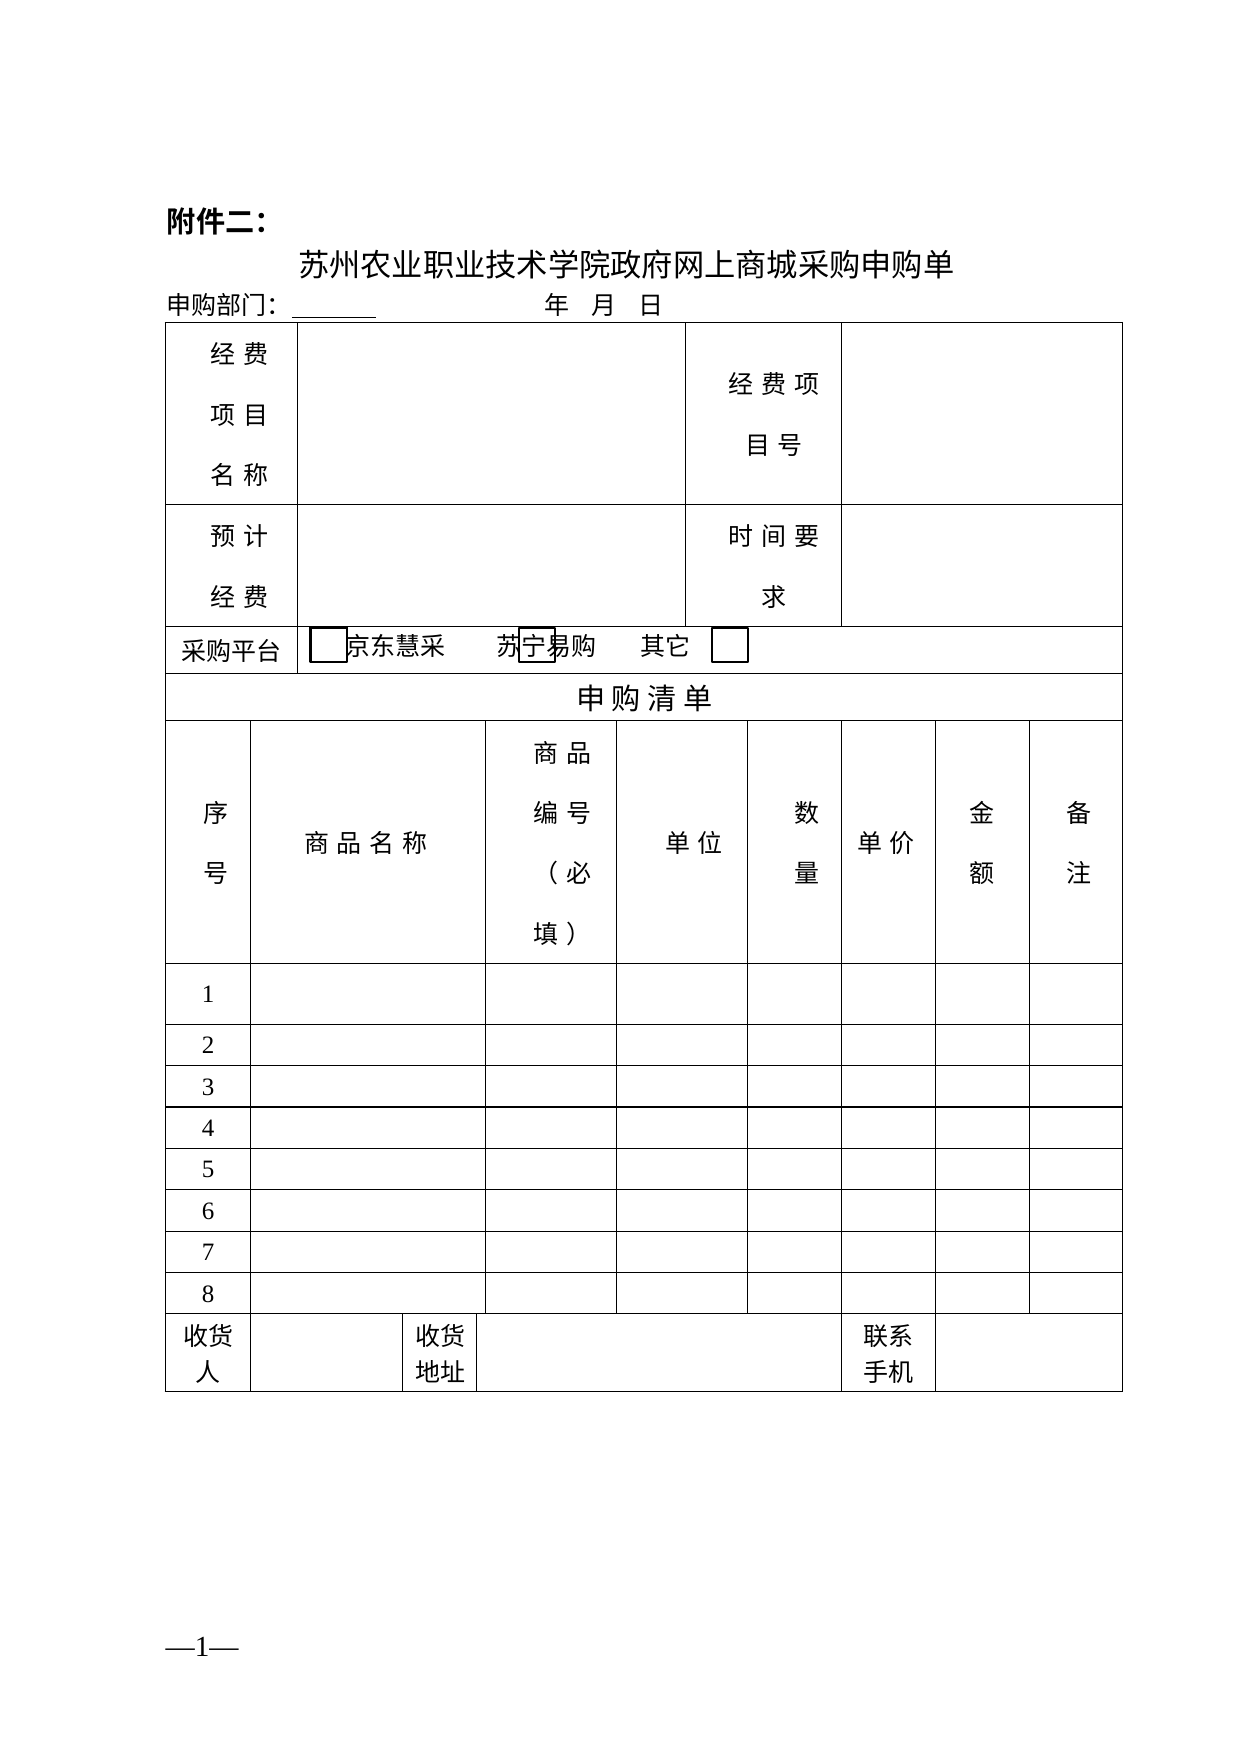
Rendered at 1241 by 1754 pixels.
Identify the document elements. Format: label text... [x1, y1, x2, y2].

table_cell [617, 1066, 747, 1106]
table_cell 1 [166, 964, 250, 1024]
table_cell [842, 1190, 935, 1231]
table_cell [936, 1190, 1029, 1231]
table_cell 数量 [748, 721, 841, 962]
table_cell [936, 1025, 1029, 1065]
table_cell [251, 1232, 485, 1272]
table_cell [936, 1232, 1029, 1272]
table_cell [298, 505, 685, 626]
table_cell [486, 1273, 616, 1313]
table_cell [1030, 1025, 1122, 1065]
table_cell [477, 1314, 841, 1391]
table_cell [748, 1190, 841, 1231]
table_cell [842, 1273, 935, 1313]
table_cell [936, 1273, 1029, 1313]
table_cell [617, 1190, 747, 1231]
table_cell [842, 1108, 935, 1148]
table_cell [748, 1108, 841, 1148]
table_cell [486, 1149, 616, 1189]
table_cell [748, 1149, 841, 1189]
table_cell 商品名称 [251, 721, 485, 962]
table_cell 5 [166, 1149, 250, 1189]
table_header [298, 323, 685, 504]
table_cell [936, 964, 1029, 1024]
table_cell 序号 [166, 721, 250, 962]
table_cell [486, 1232, 616, 1272]
table_cell [617, 1232, 747, 1272]
table_header [842, 323, 1122, 504]
table_cell [842, 1232, 935, 1272]
table_cell 收货人 [166, 1314, 250, 1391]
table_cell [748, 1066, 841, 1106]
table_cell 单价 [842, 721, 935, 962]
table_cell [1030, 1273, 1122, 1313]
table_cell [842, 505, 1122, 626]
table_cell [617, 1149, 747, 1189]
table_cell [842, 964, 935, 1024]
table_cell [486, 1066, 616, 1106]
table_cell [842, 1025, 935, 1065]
table_cell [842, 1066, 935, 1106]
table_cell 申 购 清 单 [166, 674, 1122, 720]
table_cell [748, 1025, 841, 1065]
table_cell 商品编号（必填） [486, 721, 616, 962]
table_header 经费项目名称 [166, 323, 297, 504]
table_cell [617, 1273, 747, 1313]
table_header 经费项目号 [686, 323, 841, 504]
table_cell 6 [166, 1190, 250, 1231]
table_cell 3 [166, 1066, 250, 1106]
table_cell [251, 1066, 485, 1106]
table_cell [617, 1108, 747, 1148]
table_cell [748, 964, 841, 1024]
table_cell 预计经费 [166, 505, 297, 626]
table_cell 金额 [936, 721, 1029, 962]
text 附件二： [167, 198, 1085, 240]
table_cell 备注 [1030, 721, 1122, 962]
table_cell [1030, 1232, 1122, 1272]
table_cell [1030, 1066, 1122, 1106]
table_cell [1030, 1149, 1122, 1189]
table_cell [936, 1314, 1122, 1391]
text 苏州农业职业技术学院政府网上商城采购申购单 [167, 240, 1085, 286]
text 申购部门： 年 月 日 [167, 286, 1085, 322]
table_cell [1030, 1108, 1122, 1148]
table_cell [1030, 964, 1122, 1024]
table_cell [617, 964, 747, 1024]
table_cell [748, 1273, 841, 1313]
table_cell 4 [166, 1108, 250, 1148]
table_cell [486, 1025, 616, 1065]
table_cell [251, 1273, 485, 1313]
table_cell 8 [166, 1273, 250, 1313]
table_cell [936, 1108, 1029, 1148]
table_cell 采购平台 [166, 627, 297, 673]
table_cell [251, 1149, 485, 1189]
table_cell [251, 1025, 485, 1065]
table_cell [251, 1314, 402, 1391]
table_cell [1030, 1190, 1122, 1231]
table_cell [486, 1108, 616, 1148]
table_cell 单位 [617, 721, 747, 962]
table_cell [486, 964, 616, 1024]
table_cell 2 [166, 1025, 250, 1065]
table_cell [251, 964, 485, 1024]
table_cell [842, 1149, 935, 1189]
table_cell [486, 1190, 616, 1231]
table_cell 时间要求 [686, 505, 841, 626]
table_cell 7 [166, 1232, 250, 1272]
table_cell [251, 1190, 485, 1231]
table_cell [748, 1232, 841, 1272]
table_cell [936, 1066, 1029, 1106]
table_cell [251, 1108, 485, 1148]
table_cell 收货地址 [403, 1314, 476, 1391]
table_cell [936, 1149, 1029, 1189]
table_cell 京东慧采 苏宁易购 其它 [298, 627, 1122, 673]
table_cell [617, 1025, 747, 1065]
table_cell 联系手机 [842, 1314, 935, 1391]
